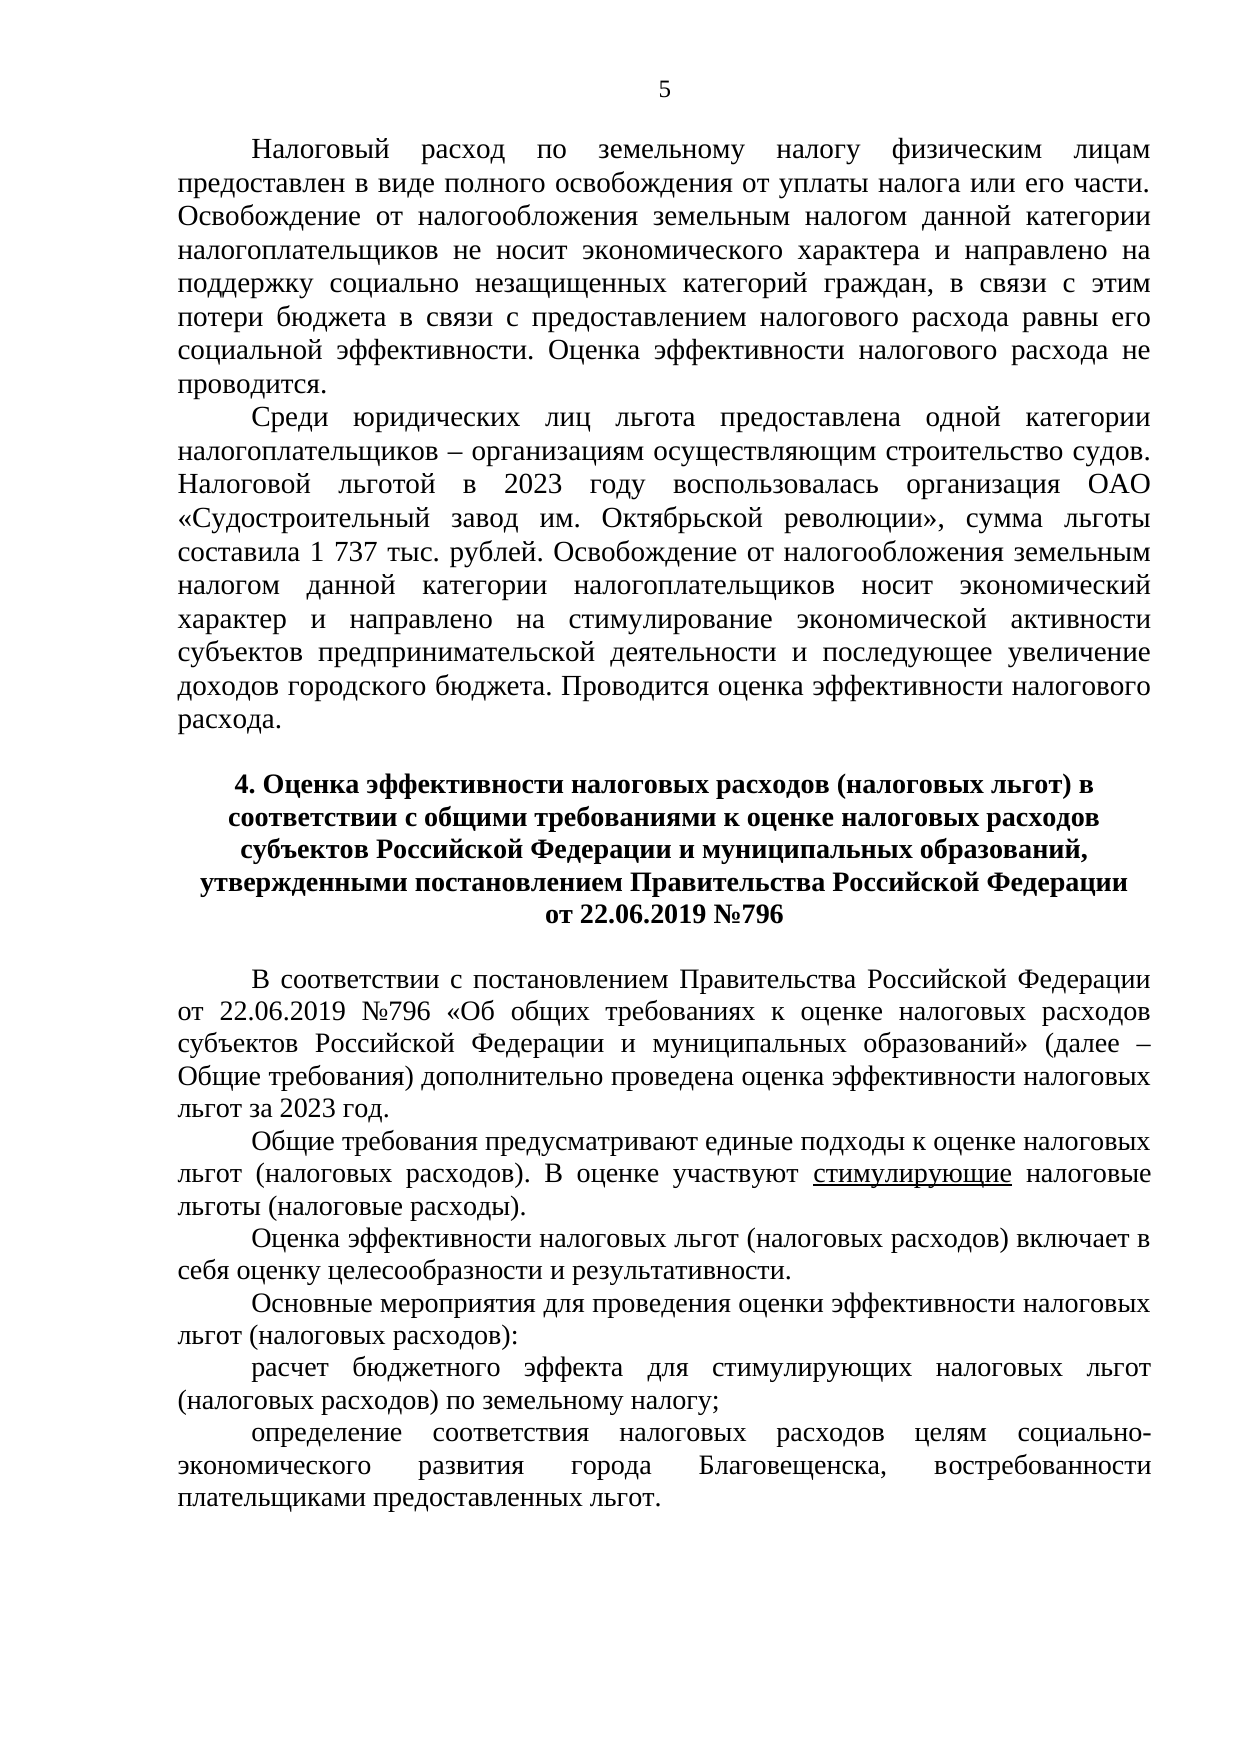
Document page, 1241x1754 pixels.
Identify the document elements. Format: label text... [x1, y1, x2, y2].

text 4. Оценка эффективности налоговых расходов (налоговых льгот) в соответствии с общими требованиями к оценке налоговых расходов субъектов Российской Федерации и муниципальных образований, утвержденными постановлением Правительства Российской Федерации [177, 767, 1152, 897]
text Основные мероприятия для проведения оценки эффективности налоговых льгот (налоговых расходов): [177, 1286, 1152, 1351]
text Налоговый расход по земельному налогу физическим лицам предоставлен в виде полного освобождения от уплаты налога или его части. Освобождение от налогообложения земельным налогом данной категории налогоплательщиков не носит экономического характера и направлено на поддержку социально незащищенных категорий граждан, в связи с этим потери бюджета в связи с предоставлением налогового расхода равны его социальной эффективности. Оценка эффективности налогового расхода не проводится. [177, 131, 1152, 399]
text Среди юридических лиц льгота предоставлена одной категории налогоплательщиков – организациям осуществляющим строительство судов. Налоговой льготой в 2023 году воспользовалась организация ОАО «Судостроительный завод им. Октябрьской революции», сумма льготы составила 1 737 тыс. рублей. Освобождение от налогообложения земельным налогом данной категории налогоплательщиков носит экономический характер и направлено на стимулирование экономической активности субъектов предпринимательской деятельности и последующее увеличение доходов городского бюджета. Проводится оценка эффективности налогового расхода. [177, 399, 1152, 735]
text от 22.06.2019 №796 [177, 897, 1152, 929]
text Оценка эффективности налоговых льгот (налоговых расходов) включает в себя оценку целесообразности и результативности. [177, 1221, 1152, 1286]
text определение соответствия налоговых расходов целям социально-экономического развития города Благовещенска, востребованности плательщиками предоставленных льгот. [177, 1415, 1152, 1512]
text расчет бюджетного эффекта для стимулирующих налоговых льгот (налоговых расходов) по земельному налогу; [177, 1351, 1152, 1415]
text Общие требования предусматривают единые подходы к оценке налоговых льгот (налоговых расходов). В оценке участвуют стимулирующие налоговые льготы (налоговые расходы). [177, 1124, 1152, 1221]
text В соответствии с постановлением Правительства Российской Федерации от 22.06.2019 №796 «Об общих требованиях к оценке налоговых расходов субъектов Российской Федерации и муниципальных образований» (далее – Общие требования) дополнительно проведена оценка эффективности налоговых льгот за 2023 год. [177, 962, 1152, 1124]
